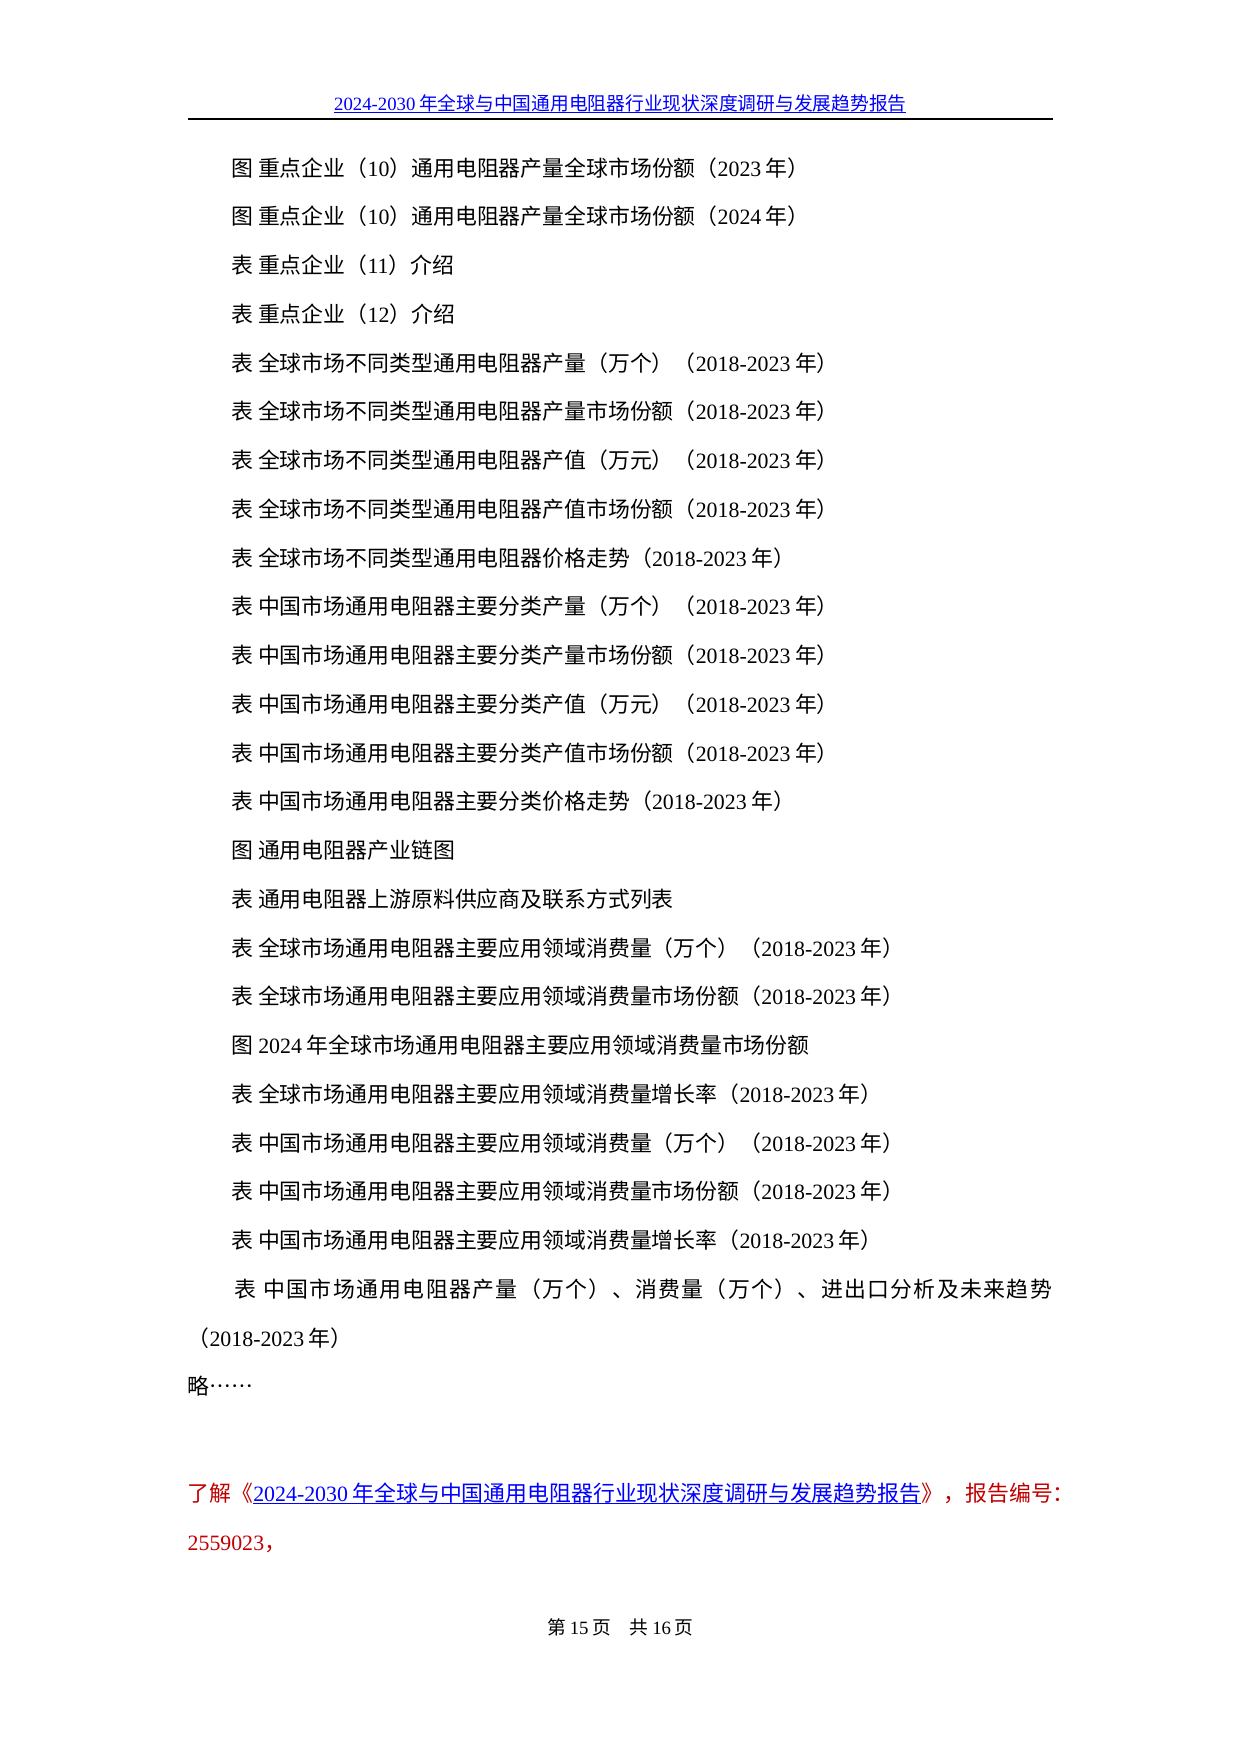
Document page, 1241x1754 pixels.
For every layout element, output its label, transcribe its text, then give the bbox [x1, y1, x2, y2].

text 了解《2024-2030年全球与中国通用电阻器行业现状深度调研与发展趋势报告》，报告编号：2559023， [187, 1475, 1053, 1557]
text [187, 150, 1053, 1401]
